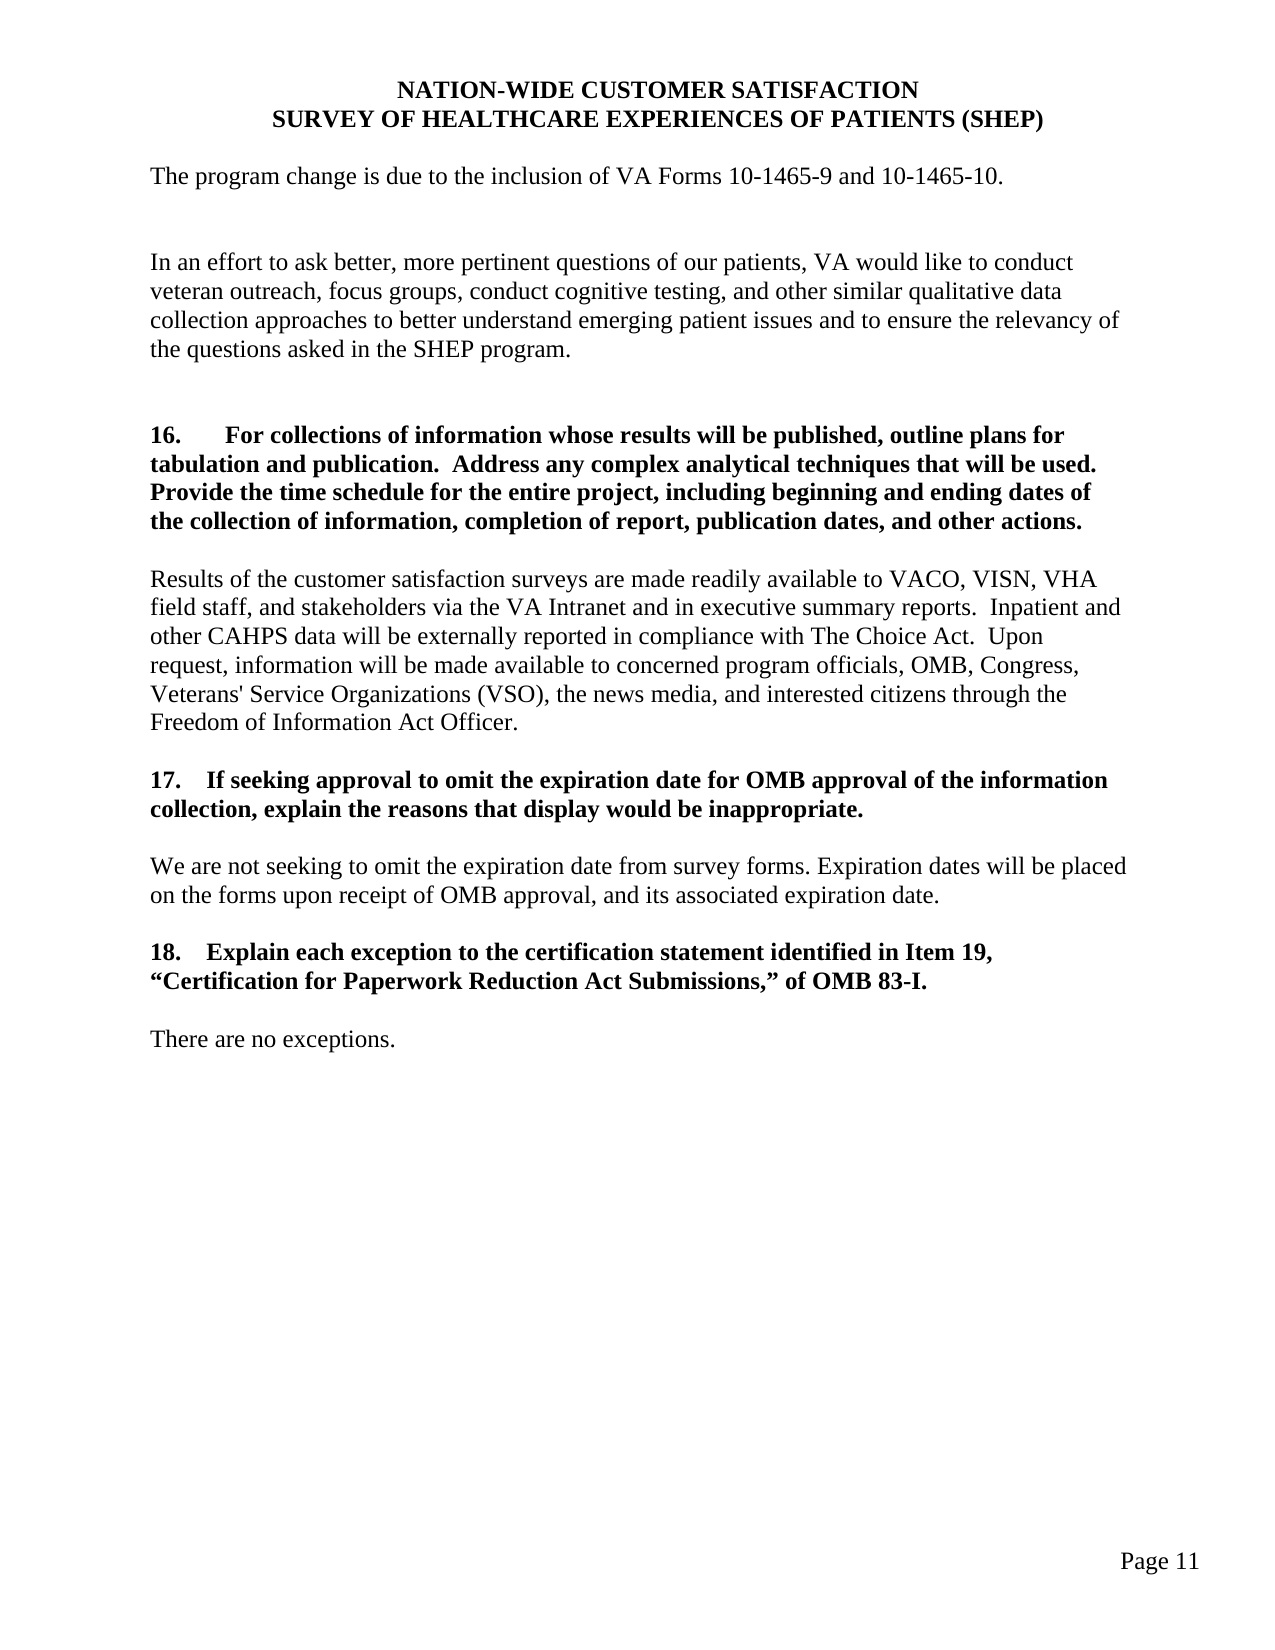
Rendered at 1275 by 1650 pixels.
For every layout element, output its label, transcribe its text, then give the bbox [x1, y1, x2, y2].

text 16. For collections of information whose results will be published, outline plans for tabulation and publication. Address any complex analytical techniques that will be used. Provide the time schedule for the entire project, including beginning and ending dates of the collection of information, completion of report, publication dates, and other actions. [150, 420, 1125, 535]
text The program change is due to the inclusion of VA Forms 10-1465-9 and 10-1465-10. [150, 161, 1125, 190]
text We are not seeking to omit the expiration date from survey forms. Expiration dates will be placed on the forms upon receipt of OMB approval, and its associated expiration date. [150, 851, 1136, 909]
text Results of the customer satisfaction surveys are made readily available to VACO, VISN, VHA field staff, and stakeholders via the VA Intranet and in executive summary reports. Inpatient and other CAHPS data will be externally reported in compliance with The Choice Act. Upon request, information will be made available to concerned program officials, OMB, Congress, Veterans' Service Organizations (VSO), the news media, and interested citizens through the Freedom of Information Act Officer. [150, 564, 1125, 736]
text 18. Explain each exception to the certification statement identified in Item 19, “Certification for Paperwork Reduction Act Submissions,” of OMB 83-I. [150, 937, 1125, 995]
text There are no exceptions. [150, 1024, 1125, 1052]
text 17. If seeking approval to omit the expiration date for OMB approval of the information collection, explain the reasons that display would be inappropriate. [150, 765, 1125, 822]
text In an effort to ask better, more pertinent questions of our patients, VA would like to conduct veteran outreach, focus groups, conduct cognitive testing, and other similar qualitative data collection approaches to better understand emerging patient issues and to ensure the relevancy of the questions asked in the SHEP program. [150, 247, 1125, 362]
